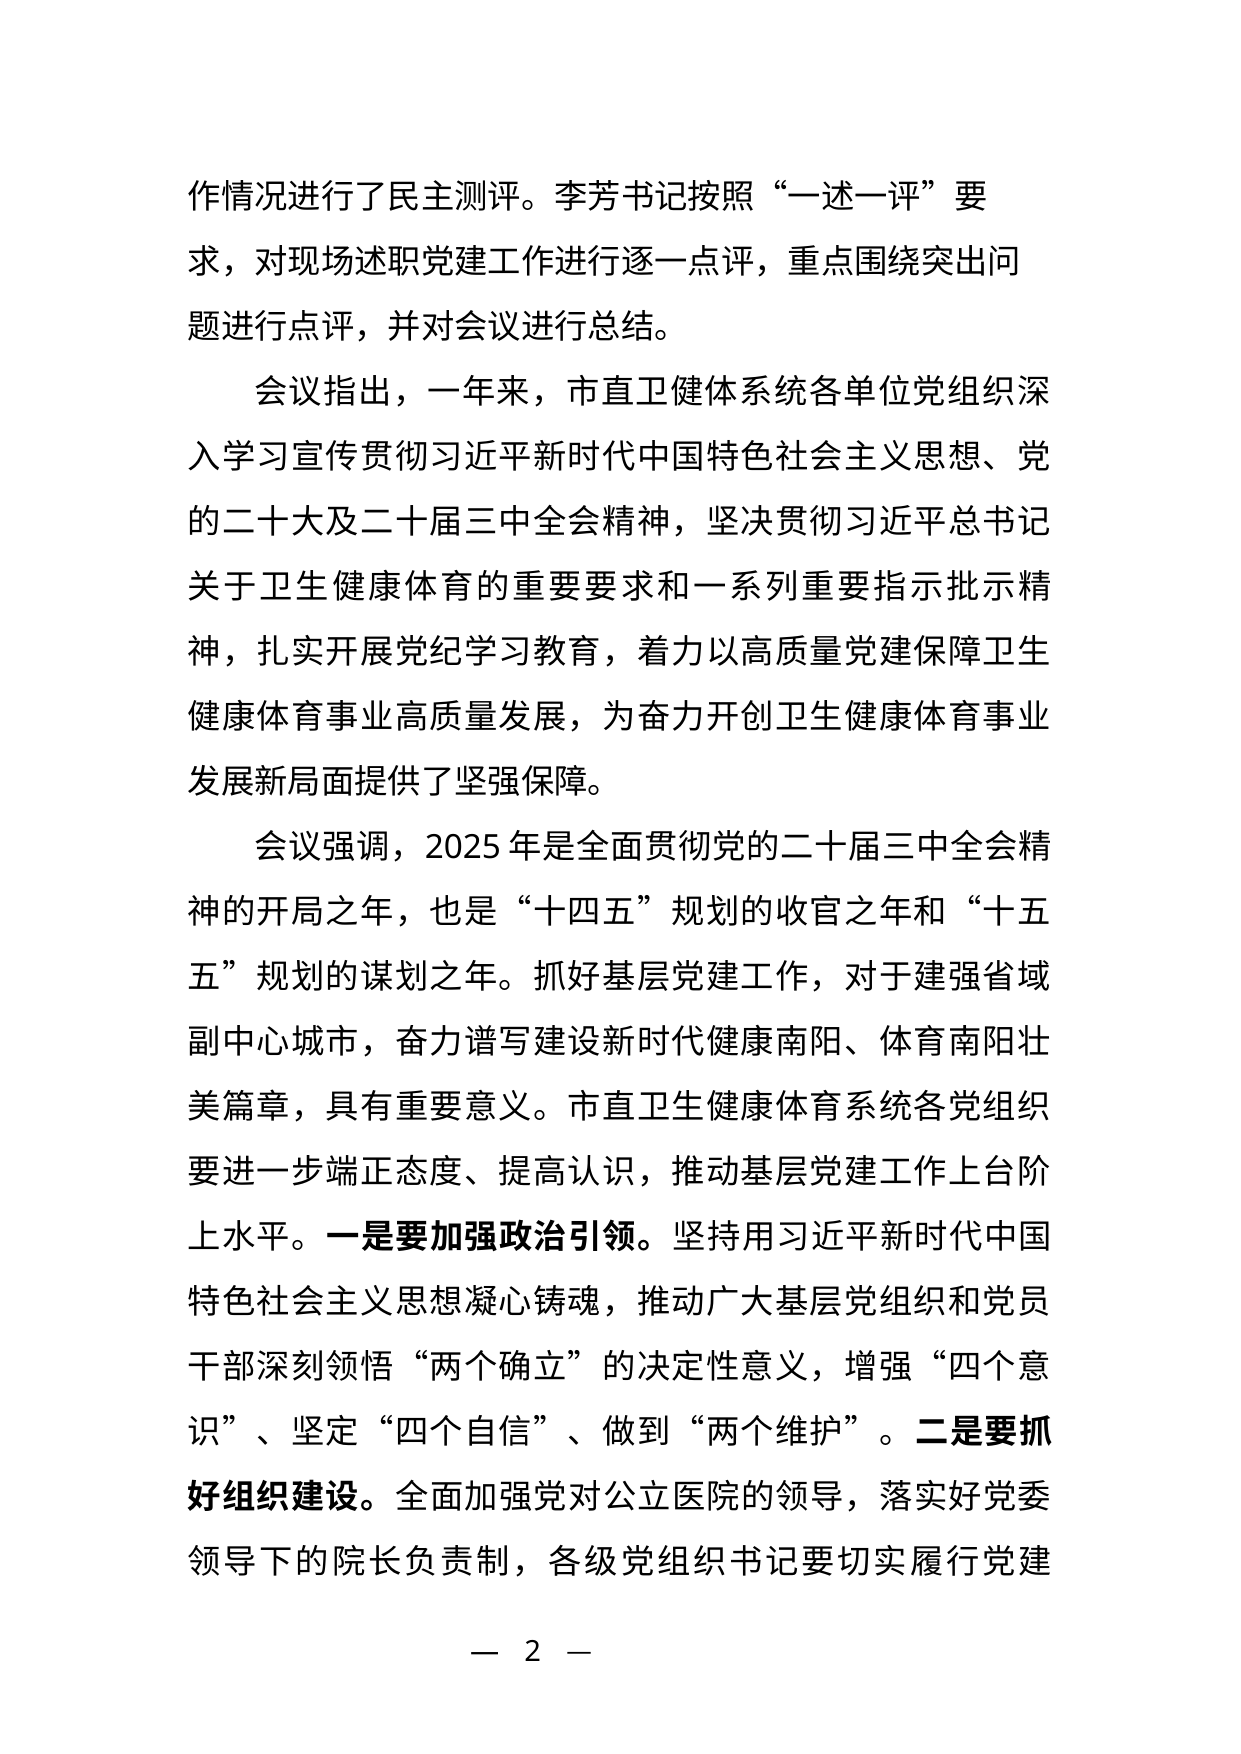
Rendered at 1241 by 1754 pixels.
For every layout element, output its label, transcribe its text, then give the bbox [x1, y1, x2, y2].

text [187, 162, 1053, 357]
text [187, 812, 1053, 1592]
text 会议指出，一年来，市直卫健体系统各单位党组织深入学习宣传贯彻习近平新时代中国特色社会主义思想、党的二十大及二十届三中全会精神，坚决贯彻习近平总书记关于卫生健康体育的重要要求和一系列重要指示批示精神，扎实开展党纪学习教育，着力以高质量党建保障卫生健康体育事业高质量发展，为奋力开创卫生健康体育事业发展新局面提供了坚强保障。 [187, 357, 1053, 812]
